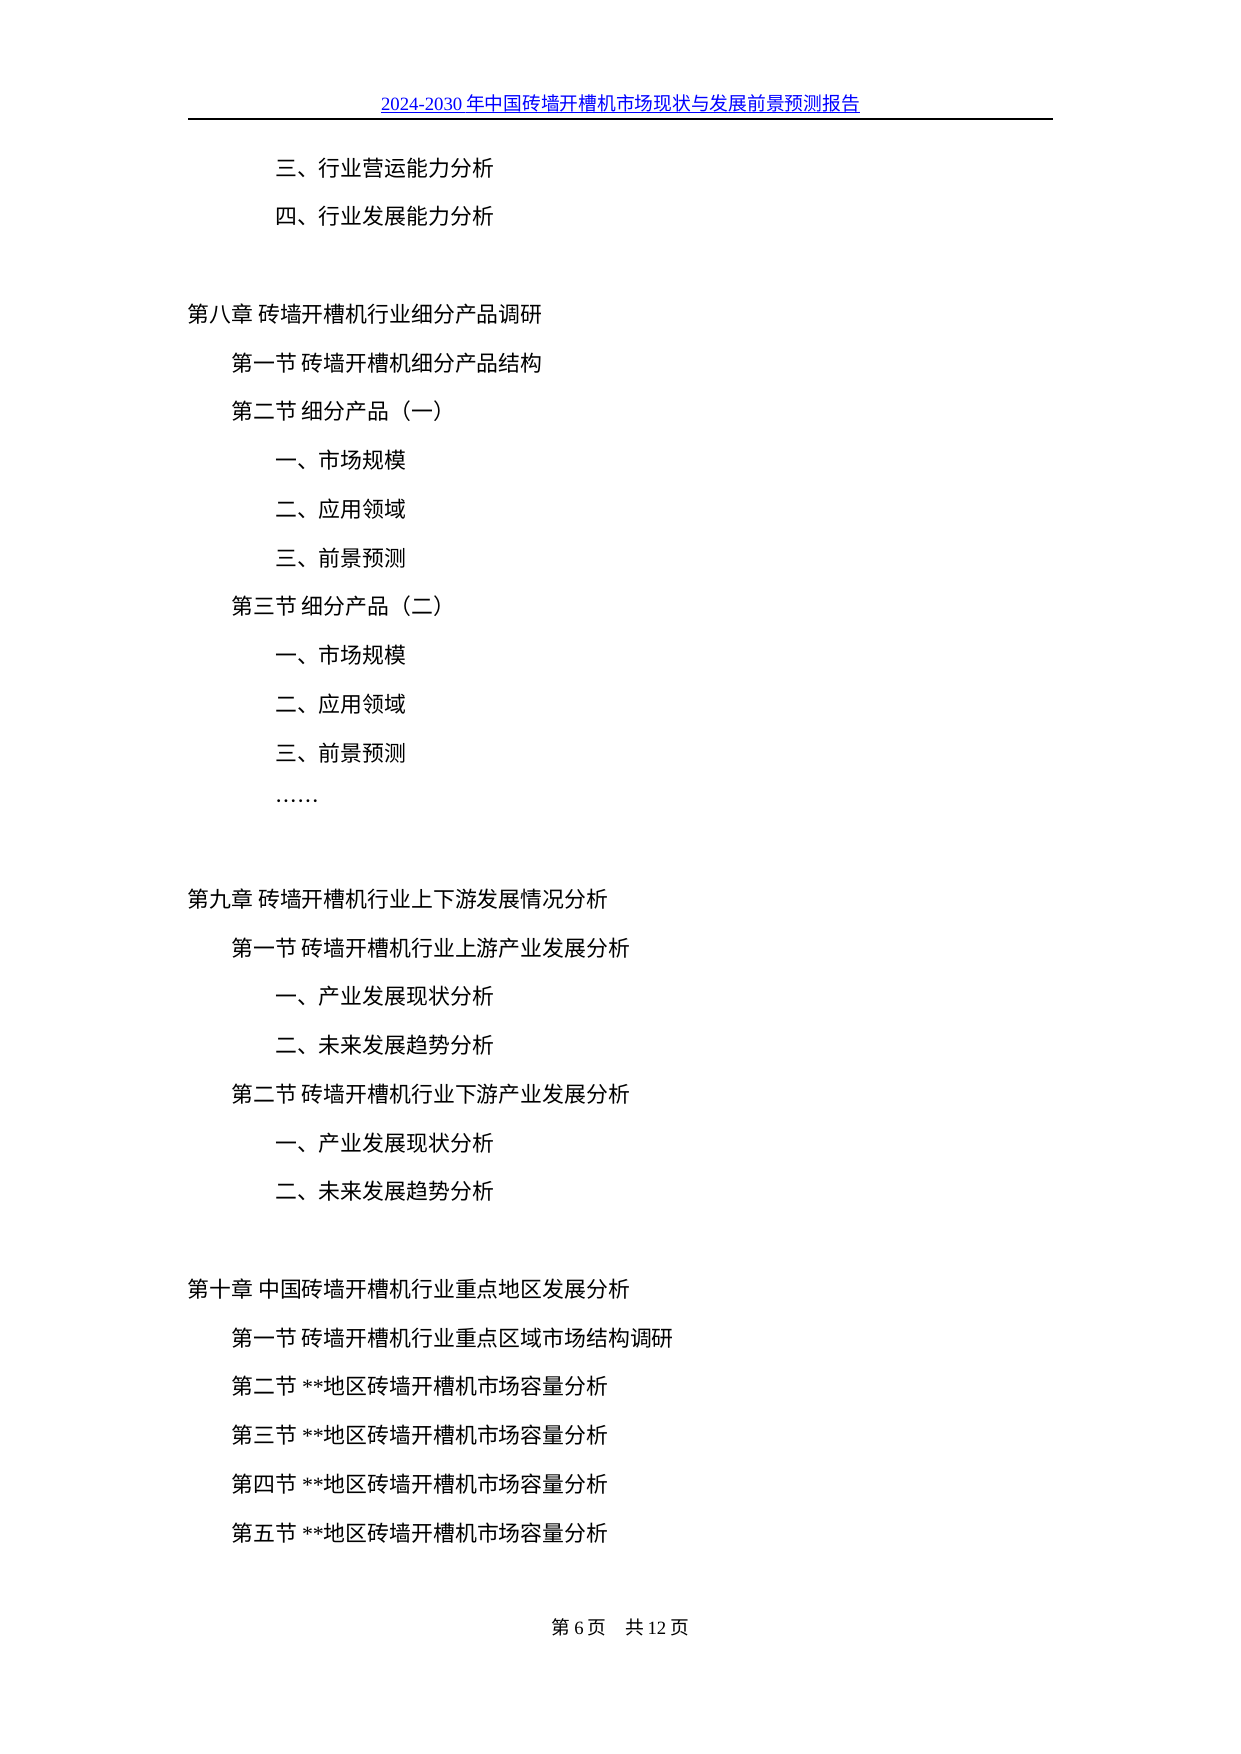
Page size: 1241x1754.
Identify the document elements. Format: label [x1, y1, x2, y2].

text [187, 150, 1053, 1548]
